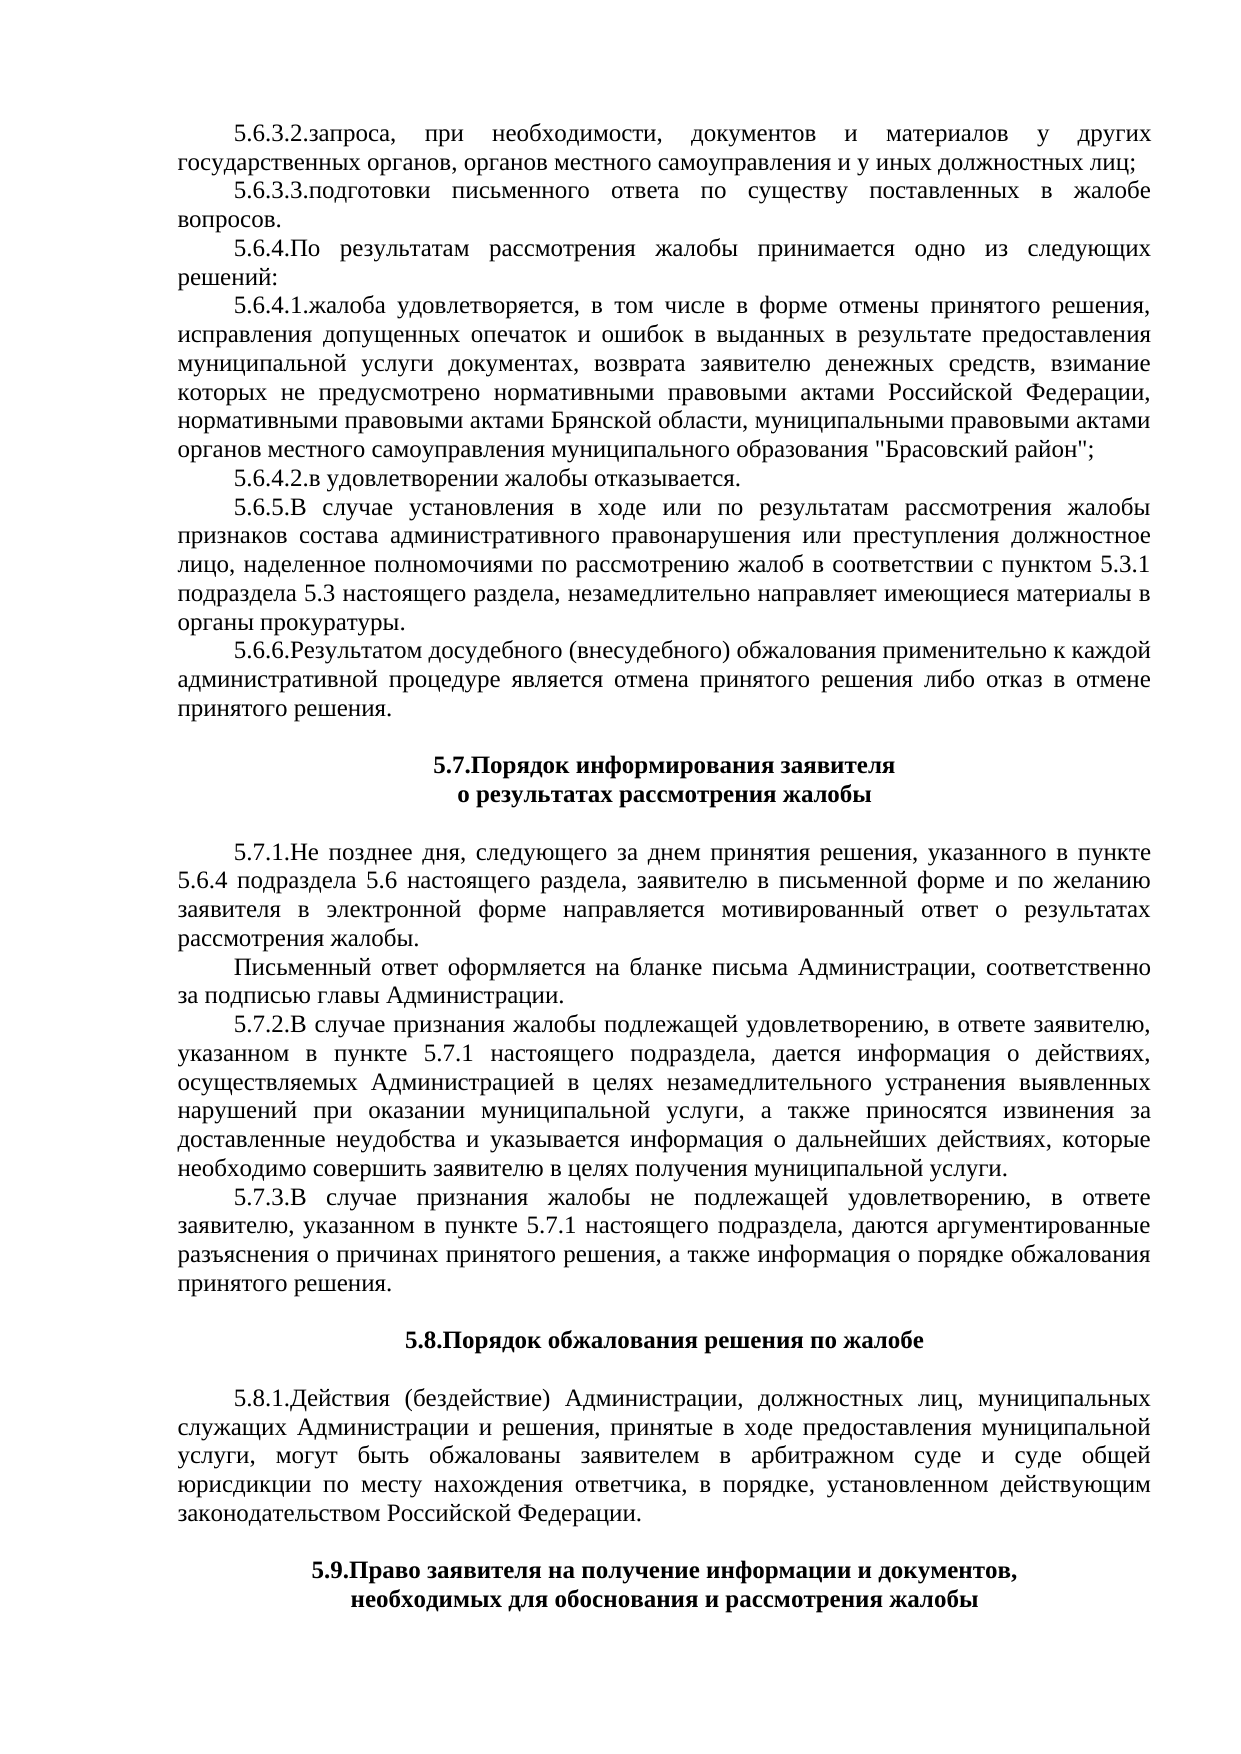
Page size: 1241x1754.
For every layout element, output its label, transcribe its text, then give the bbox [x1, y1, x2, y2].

text необходимых для обоснования и рассмотрения жалобы [177, 1584, 1152, 1613]
text 5.7.Порядок информирования заявителя [177, 751, 1152, 779]
text 5.7.3.В случае признания жалобы не подлежащей удовлетворению, в ответе заявителю, указанном в пункте 5.7.1 настоящего подраздела, даются аргументированные разъяснения о причинах принятого решения, а также информация о порядке обжалования принятого решения. [177, 1182, 1152, 1297]
text 5.6.5.В случае установления в ходе или по результатам рассмотрения жалобы признаков состава административного правонарушения или преступления должностное лицо, наделенное полномочиями по рассмотрению жалоб в соответствии с пунктом 5.3.1 подраздела 5.3 настоящего раздела, незамедлительно направляет имеющиеся материалы в органы прокуратуры. [177, 492, 1152, 636]
text 5.6.3.2.запроса, при необходимости, документов и материалов у других государственных органов, органов местного самоуправления и у иных должностных лиц; [177, 118, 1152, 176]
text 5.6.4.2.в удовлетворении жалобы отказывается. [177, 463, 1152, 492]
text 5.9.Право заявителя на получение информации и документов, [177, 1556, 1152, 1584]
text 5.7.2.В случае признания жалобы подлежащей удовлетворению, в ответе заявителю, указанном в пункте 5.7.1 настоящего подраздела, дается информация о действиях, осуществляемых Администрацией в целях незамедлительного устранения выявленных нарушений при оказании муниципальной услуги, а также приносятся извинения за доставленные неудобства и указывается информация о дальнейших действиях, которые необходимо совершить заявителю в целях получения муниципальной услуги. [177, 1009, 1152, 1182]
text Письменный ответ оформляется на бланке письма Администрации, соответственно за подписью главы Администрации. [177, 952, 1152, 1009]
text 5.8.1.Действия (бездействие) Администрации, должностных лиц, муниципальных служащих Администрации и решения, принятые в ходе предоставления муниципальной услуги, могут быть обжалованы заявителем в арбитражном суде и суде общей юрисдикции по месту нахождения ответчика, в порядке, установленном действующим законодательством Российской Федерации. [177, 1383, 1152, 1527]
text о результатах рассмотрения жалобы [177, 779, 1152, 808]
text 5.6.4.1.жалоба удовлетворяется, в том числе в форме отмены принятого решения, исправления допущенных опечаток и ошибок в выданных в результате предоставления муниципальной услуги документах, возврата заявителю денежных средств, взимание которых не предусмотрено нормативными правовыми актами Российской Федерации, нормативными правовыми актами Брянской области, муниципальными правовыми актами органов местного самоуправления муниципального образования "Брасовский район"; [177, 291, 1152, 463]
text 5.8.Порядок обжалования решения по жалобе [177, 1326, 1152, 1354]
text 5.7.1.Не позднее дня, следующего за днем принятия решения, указанного в пункте 5.6.4 подраздела 5.6 настоящего раздела, заявителю в письменной форме и по желанию заявителя в электронной форме направляется мотивированный ответ о результатах рассмотрения жалобы. [177, 837, 1152, 952]
text 5.6.6.Результатом досудебного (внесудебного) обжалования применительно к каждой административной процедуре является отмена принятого решения либо отказ в отмене принятого решения. [177, 636, 1152, 722]
text 5.6.4.По результатам рассмотрения жалобы принимается одно из следующих решений: [177, 233, 1152, 291]
text 5.6.3.3.подготовки письменного ответа по существу поставленных в жалобе вопросов. [177, 176, 1152, 233]
